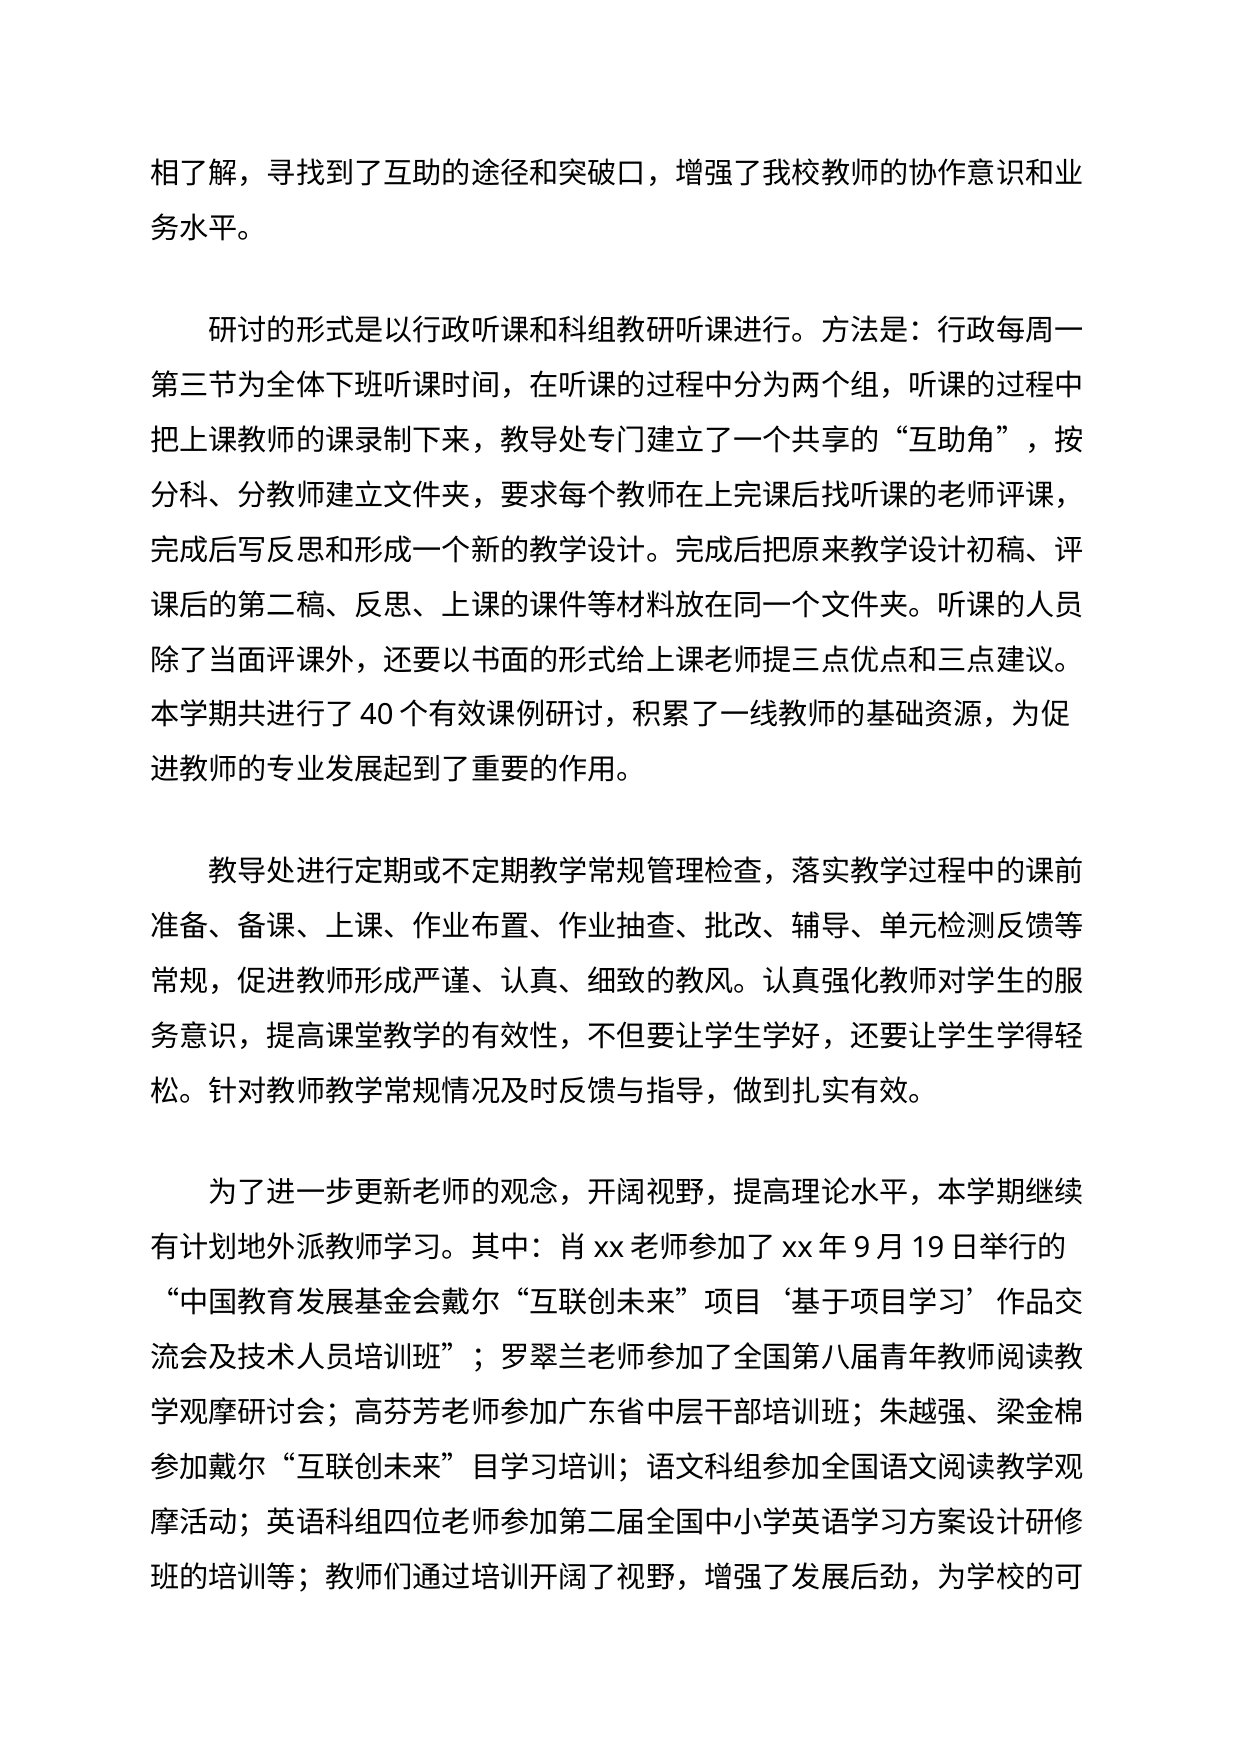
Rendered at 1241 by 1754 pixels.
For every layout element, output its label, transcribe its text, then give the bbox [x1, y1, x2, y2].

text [150, 150, 1090, 247]
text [150, 1169, 1090, 1596]
text 研讨的形式是以行政听课和科组教研听课进行。方法是：行政每周一第三节为全体下班听课时间，在听课的过程中分为两个组，听课的过程中把上课教师的课录制下来，教导处专门建立了一个共享的“互助角”，按分科、分教师建立文件夹，要求每个教师在上完课后找听课的老师评课，完成后写反思和形成一个新的教学设计。完成后把原来教学设计初稿、评课后的第二稿、反思、上课的课件等材料放在同一个文件夹。听课的人员除了当面评课外，还要以书面的形式给上课老师提三点优点和三点建议。本学期共进行了40个有效课例研讨，积累了一线教师的基础资源，为促进教师的专业发展起到了重要的作用。 [150, 307, 1090, 788]
text 教导处进行定期或不定期教学常规管理检查，落实教学过程中的课前准备、备课、上课、作业布置、作业抽查、批改、辅导、单元检测反馈等常规，促进教师形成严谨、认真、细致的教风。认真强化教师对学生的服务意识，提高课堂教学的有效性，不但要让学生学好，还要让学生学得轻松。针对教师教学常规情况及时反馈与指导，做到扎实有效。 [150, 848, 1090, 1109]
